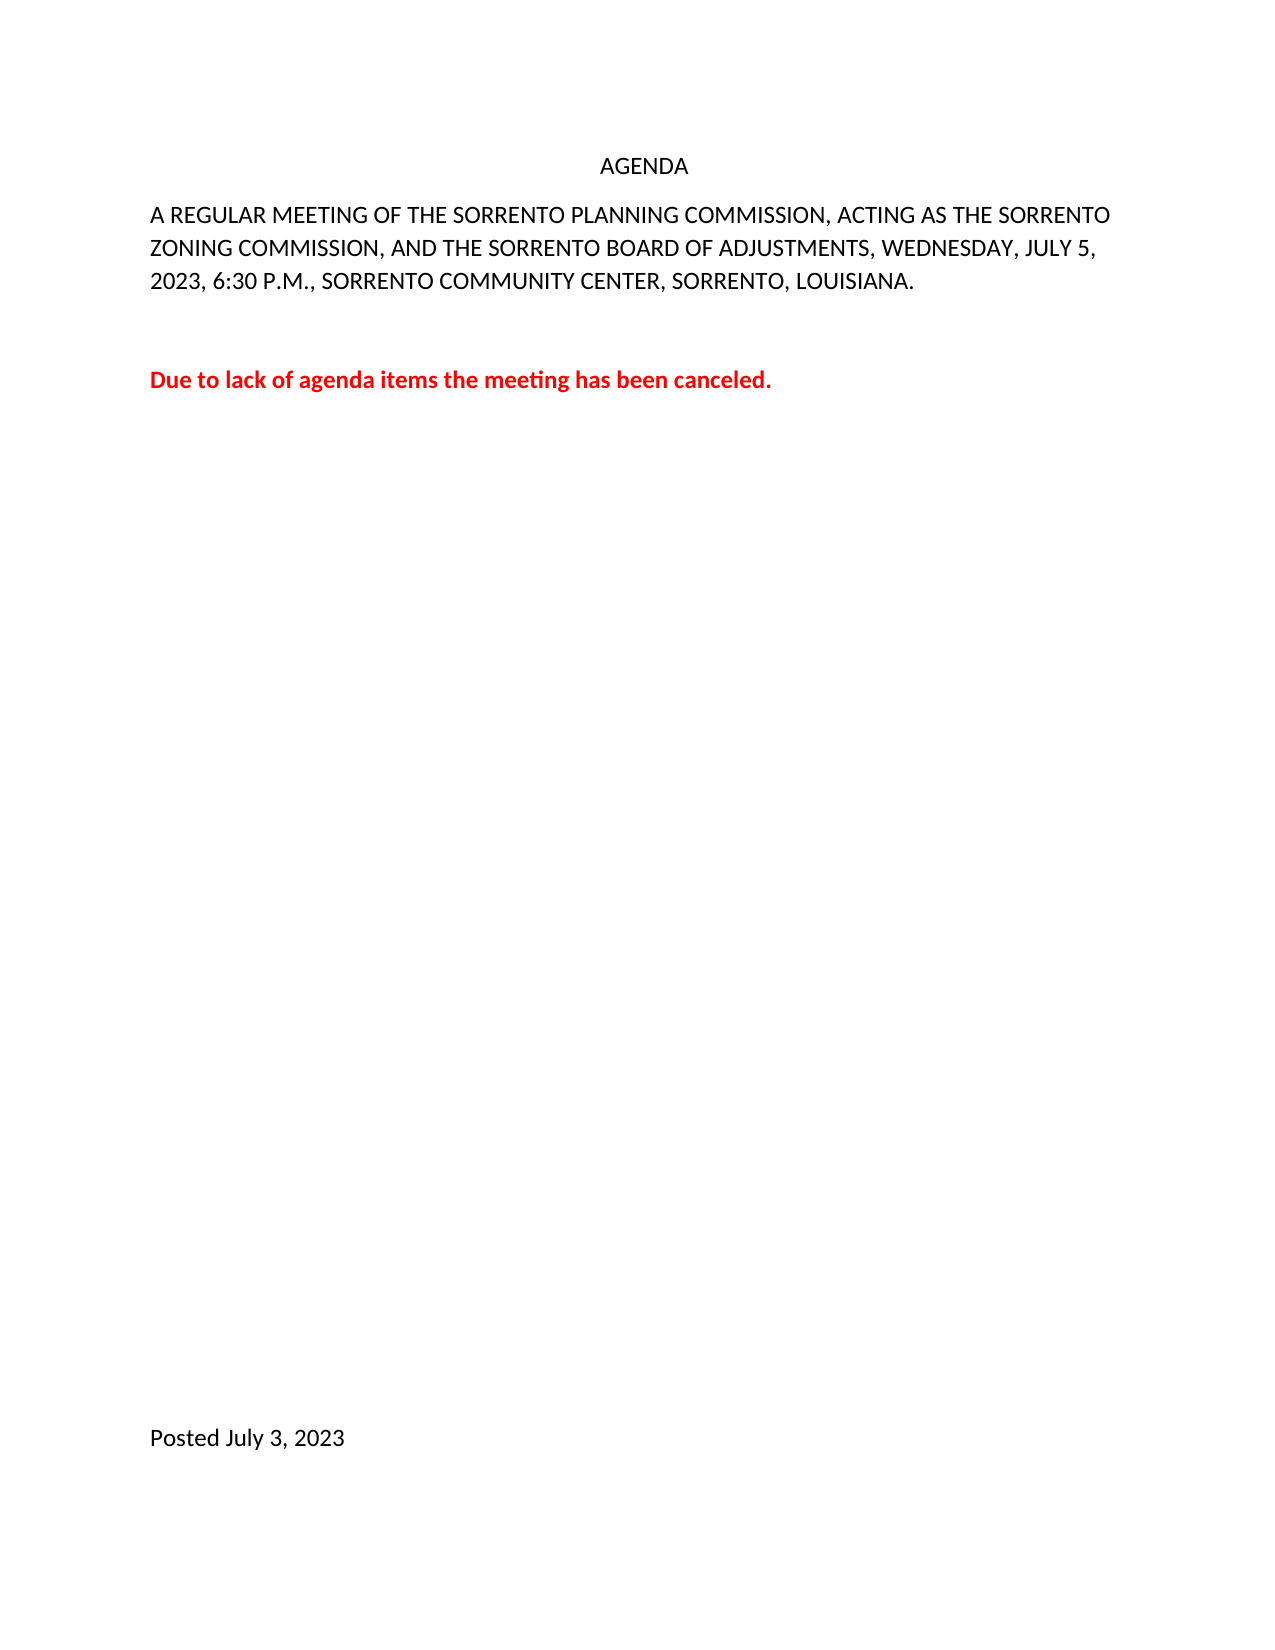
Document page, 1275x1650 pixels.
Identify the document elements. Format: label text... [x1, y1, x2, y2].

text Due to lack of agenda items the meeting has been canceled. [150, 364, 1125, 395]
text A REGULAR MEETING OF THE SORRENTO PLANNING COMMISSION, ACTING AS THE SORRENTO ZONING COMMISSION, AND THE SORRENTO BOARD OF ADJUSTMENTS, WEDNESDAY, JULY 5, 2023, 6:30 P.M., SORRENTO COMMUNITY CENTER, SORRENTO, LOUISIANA. [150, 199, 1125, 296]
text Posted July 3, 2023 [150, 1422, 1125, 1453]
text AGENDA [150, 150, 1125, 181]
